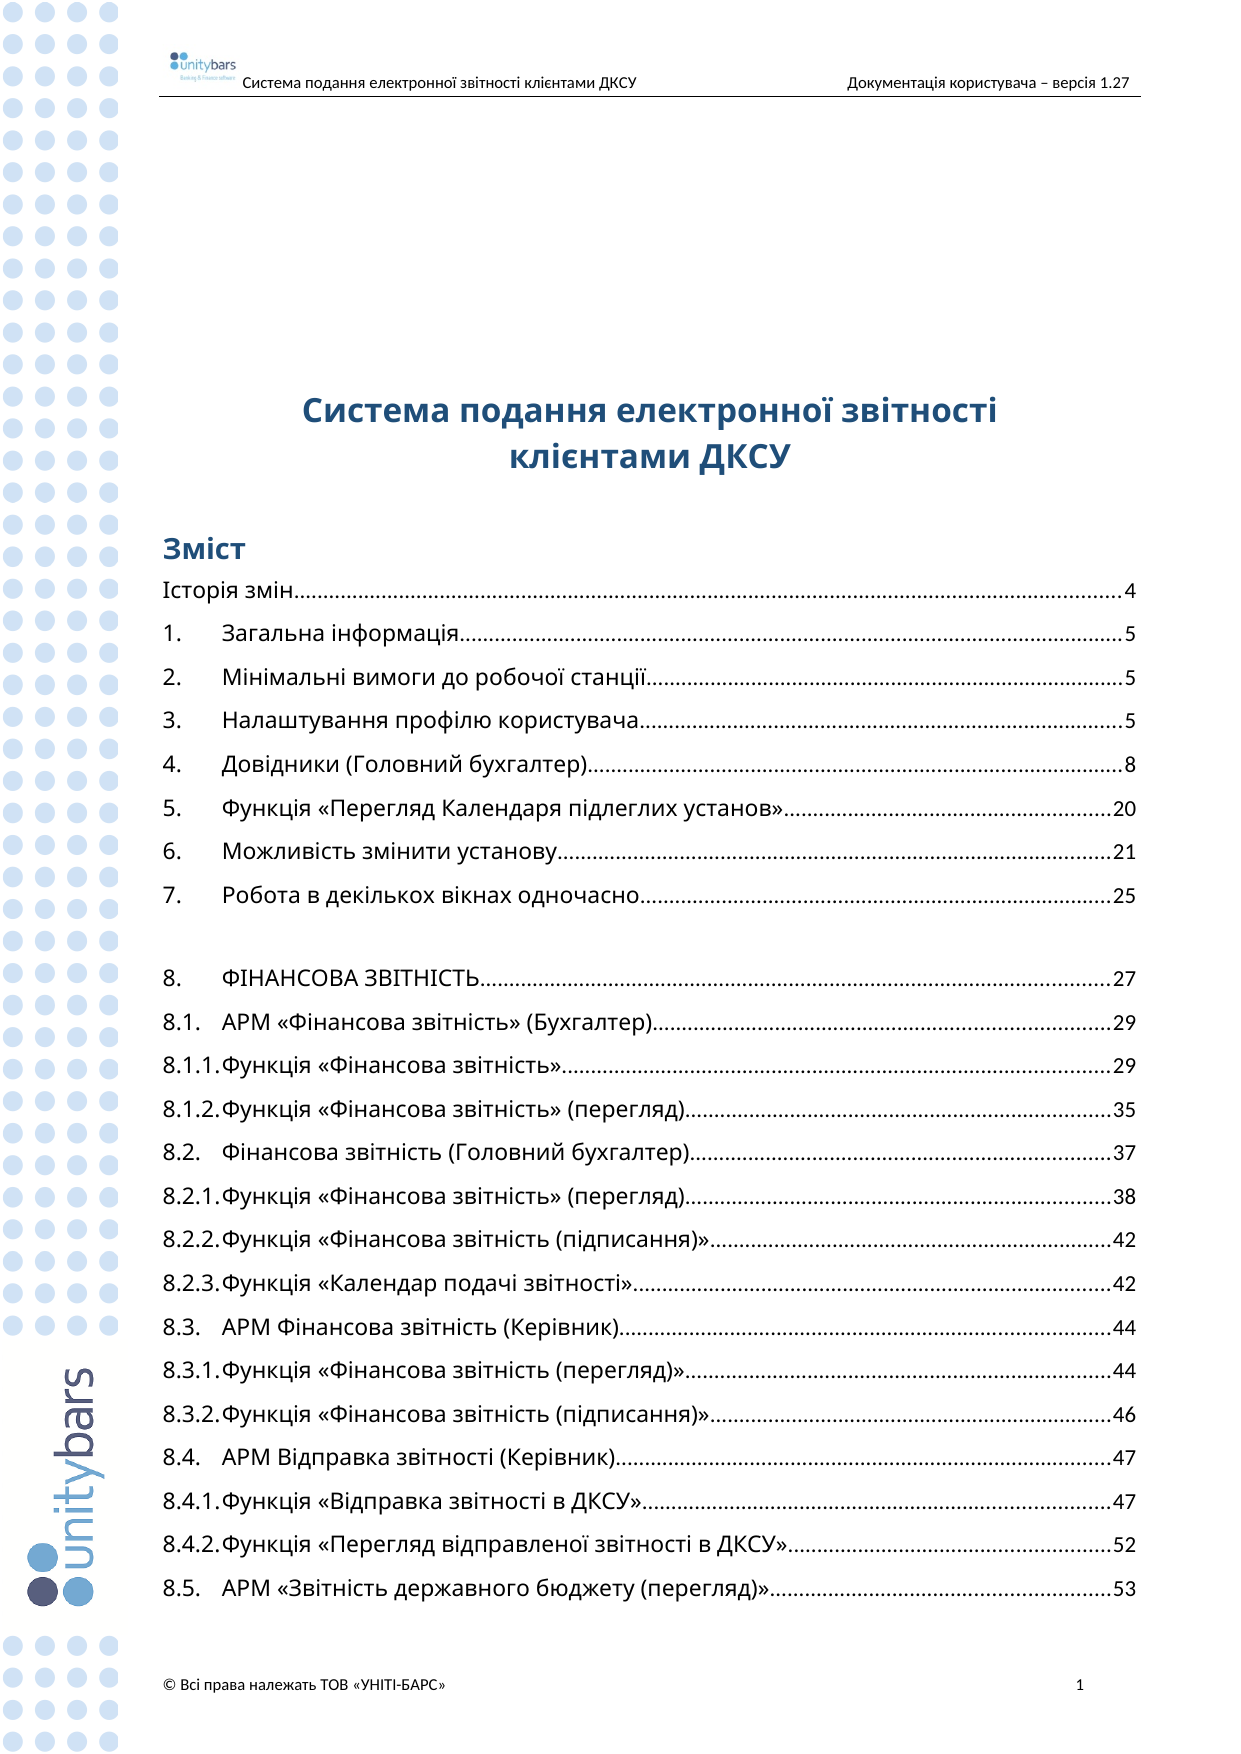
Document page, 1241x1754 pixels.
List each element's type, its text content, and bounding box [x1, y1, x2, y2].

text клієнтами ДКСУ [162, 433, 1137, 478]
picture [2, 2, 128, 1752]
picture [162, 44, 243, 89]
text Система подання електронної звітності [162, 387, 1137, 433]
